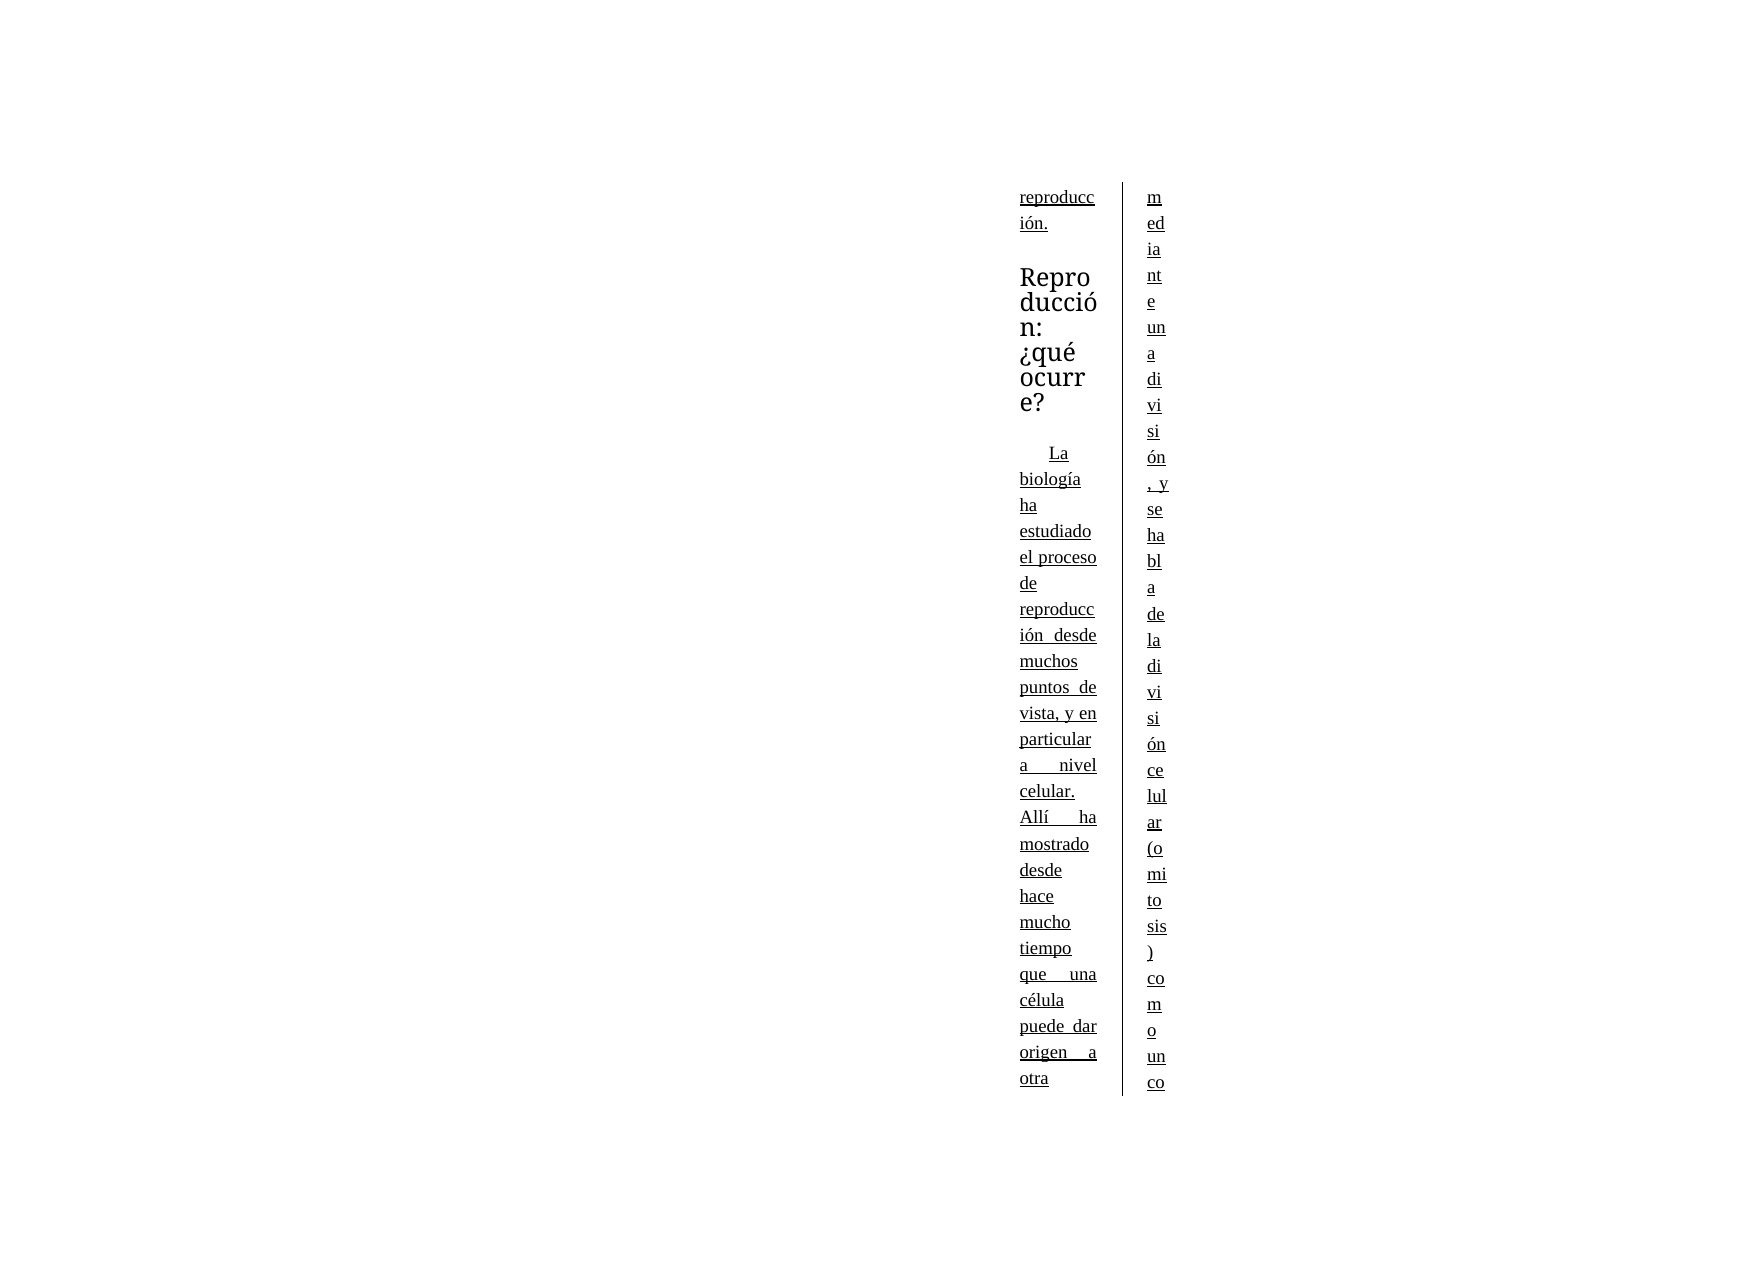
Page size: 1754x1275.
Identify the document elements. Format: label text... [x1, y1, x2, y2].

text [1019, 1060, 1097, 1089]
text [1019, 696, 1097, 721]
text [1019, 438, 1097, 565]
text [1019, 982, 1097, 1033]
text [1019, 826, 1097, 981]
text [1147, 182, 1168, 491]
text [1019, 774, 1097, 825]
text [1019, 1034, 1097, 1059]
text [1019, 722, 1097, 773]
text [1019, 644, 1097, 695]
text Reproducción: ¿qué ocurre? [1019, 267, 1099, 417]
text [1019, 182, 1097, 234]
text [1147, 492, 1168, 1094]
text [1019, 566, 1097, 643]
